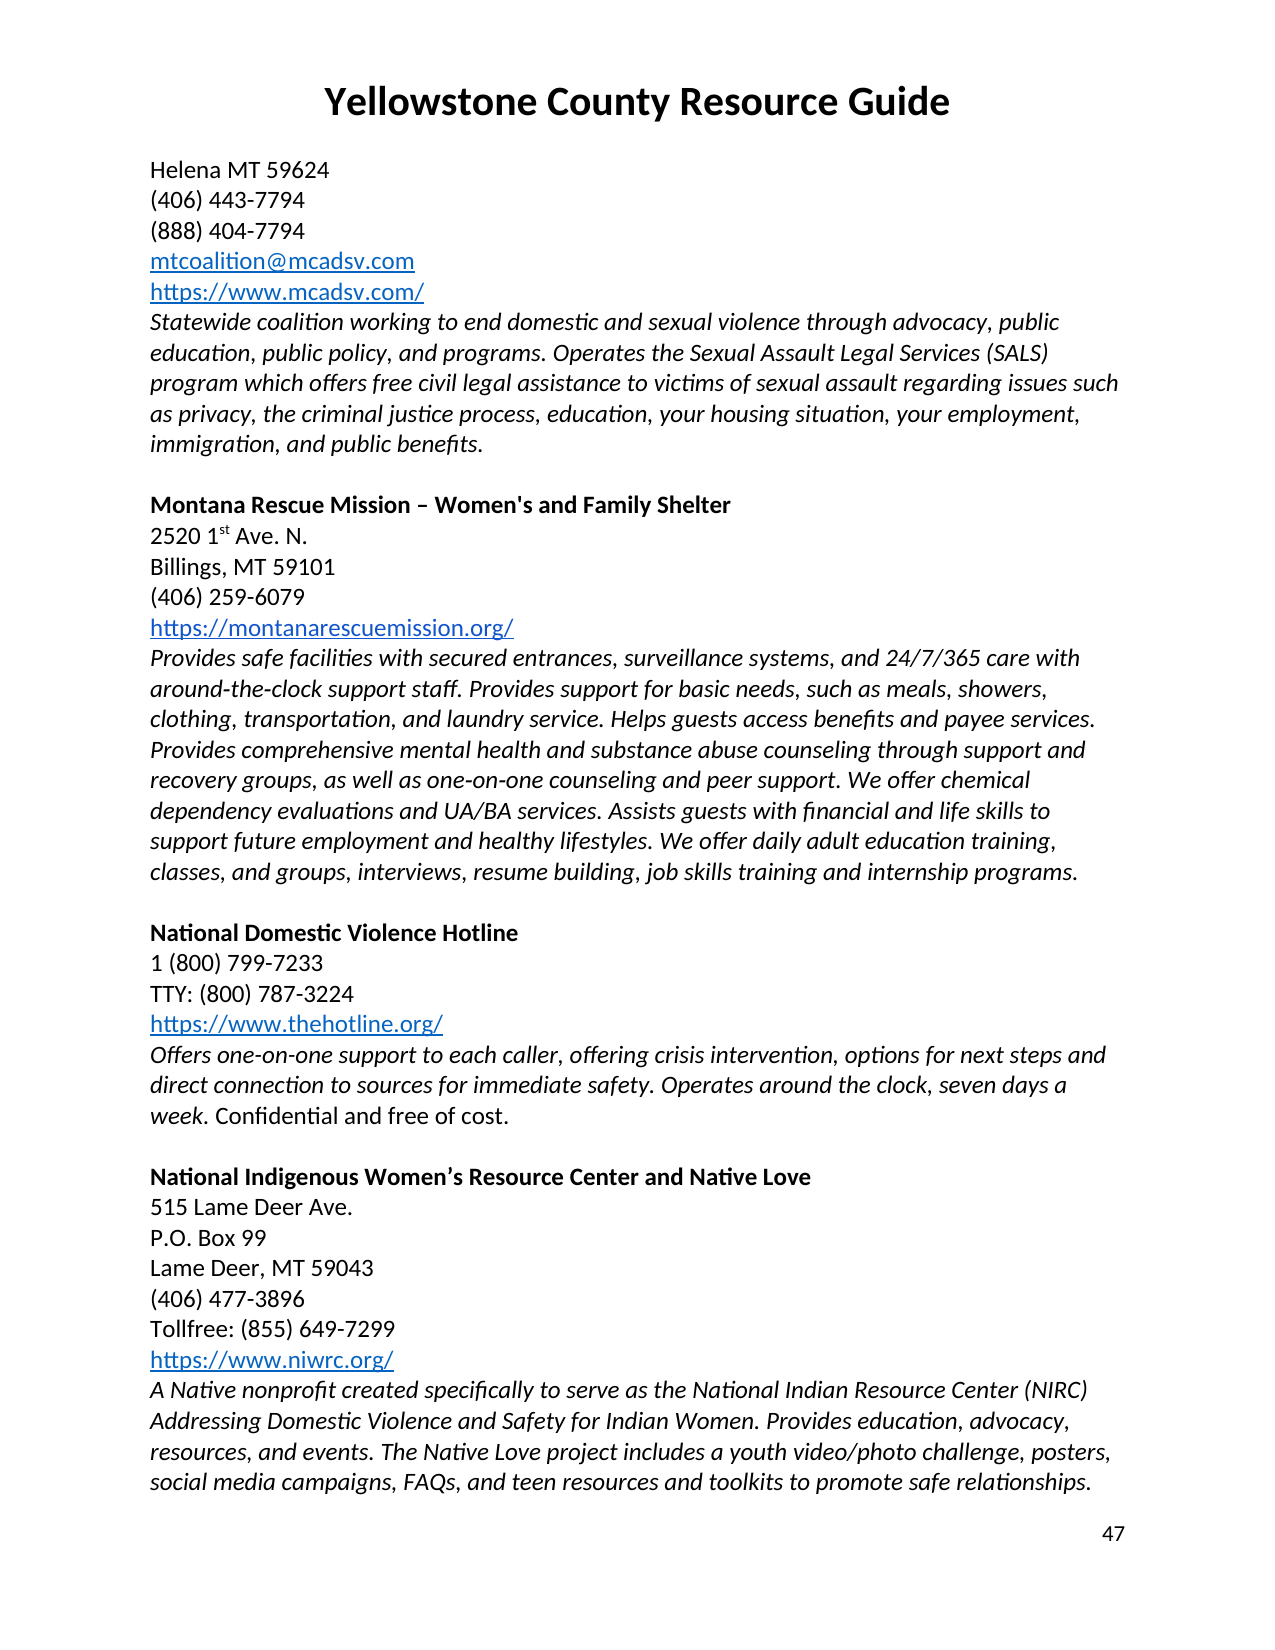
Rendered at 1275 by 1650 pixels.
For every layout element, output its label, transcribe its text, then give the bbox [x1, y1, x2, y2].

text 2520 1st Ave. N. [150, 520, 1125, 551]
text (406) 477-3896 Tollfree: (855) 649-7299 https://www.niwrc.org/ [150, 1283, 1125, 1375]
text National Indigenous Women’s Resource Center and Native Love [150, 1161, 1125, 1192]
text 1 (800) 799-7233 TTY: (800) 787-3224 https://www.thehotline.org/ [150, 947, 1125, 1039]
text Statewide coalition working to end domestic and sexual violence through advocacy, public education, public policy, and programs. Operates the Sexual Assault Legal Services (SALS) program which offers free civil legal assistance to victims of sexual assault regarding issues such as privacy, the criminal justice process, education, your housing situation, your employment, immigration, and public benefits. [150, 306, 1125, 459]
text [150, 1375, 1125, 1497]
text P.O. Box 99 [150, 1222, 1125, 1253]
text mtcoalition@mcadsv.com https://www.mcadsv.com/ [150, 245, 1125, 306]
text (406) 259-6079 [150, 581, 1125, 612]
text (406) 443-7794 (888) 404-7794 [150, 184, 1125, 245]
text Offers one-on-one support to each caller, offering crisis intervention, options for next steps and direct connection to sources for immediate safety. Operates around the clock, seven days a week. Confidential and free of cost. [150, 1039, 1125, 1131]
text Lame Deer, MT 59043 [150, 1253, 1125, 1283]
text Billings, MT 59101 [150, 551, 1125, 581]
text Helena MT 59624 [150, 154, 1125, 184]
text National Domestic Violence Hotline [150, 917, 1125, 947]
text https://montanarescuemission.org/ [150, 612, 1125, 642]
text Montana Rescue Mission – Women's and Family Shelter [150, 489, 1125, 520]
text 515 Lame Deer Ave. [150, 1192, 1125, 1222]
text Provides safe facilities with secured entrances, surveillance systems, and 24/7/365 care with around‐the‐clock support staff. Provides support for basic needs, such as meals, showers, clothing, transportation, and laundry service. Helps guests access benefits and payee services. Provides comprehensive mental health and substance abuse counseling through support and recovery groups, as well as one‐on‐one counseling and peer support. We offer chemical dependency evaluations and UA/BA services. Assists guests with financial and life skills to support future employment and healthy lifestyles. We offer daily adult education training, classes, and groups, interviews, resume building, job skills training and internship programs. [150, 642, 1125, 886]
